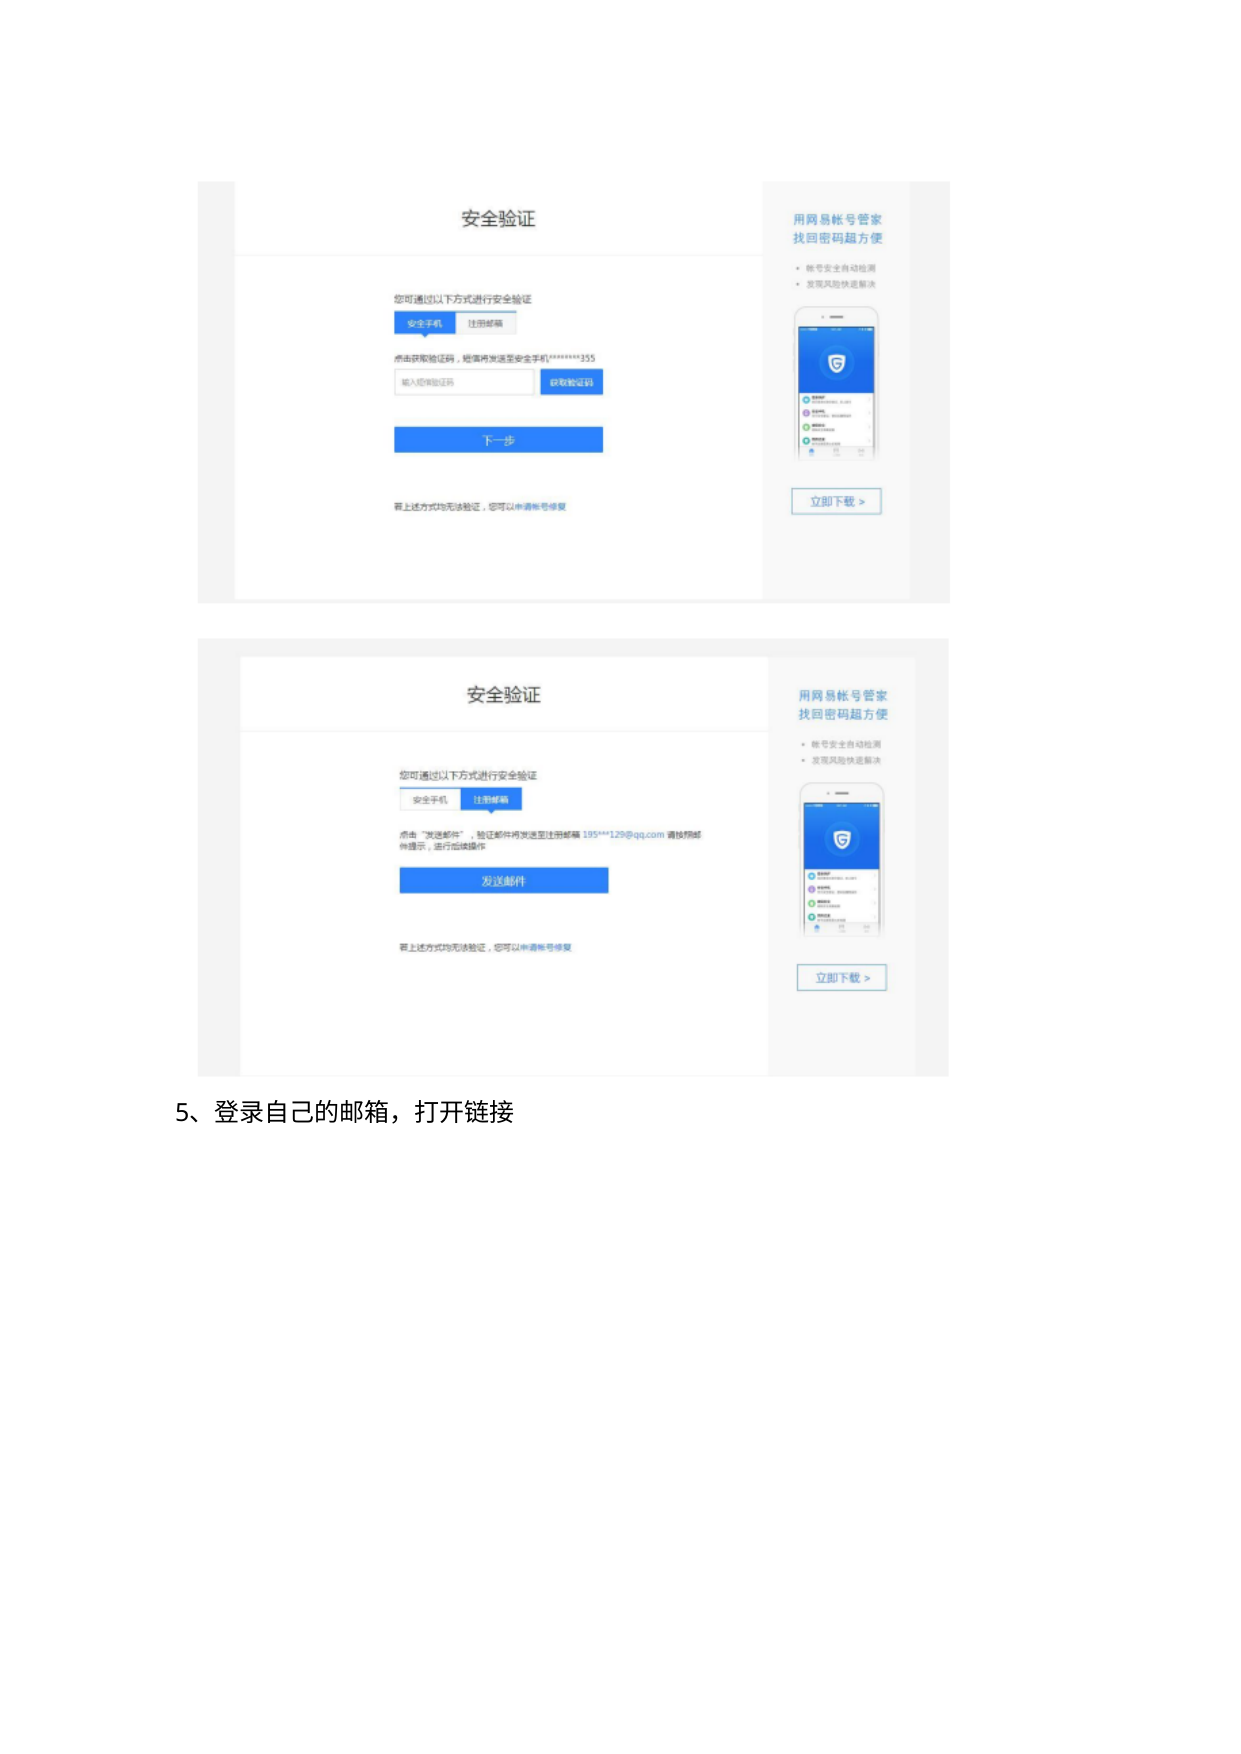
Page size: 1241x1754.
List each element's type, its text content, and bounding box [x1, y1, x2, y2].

picture [175, 145, 984, 1093]
list 登录自己的邮箱，打开链接 [175, 1093, 1148, 1129]
